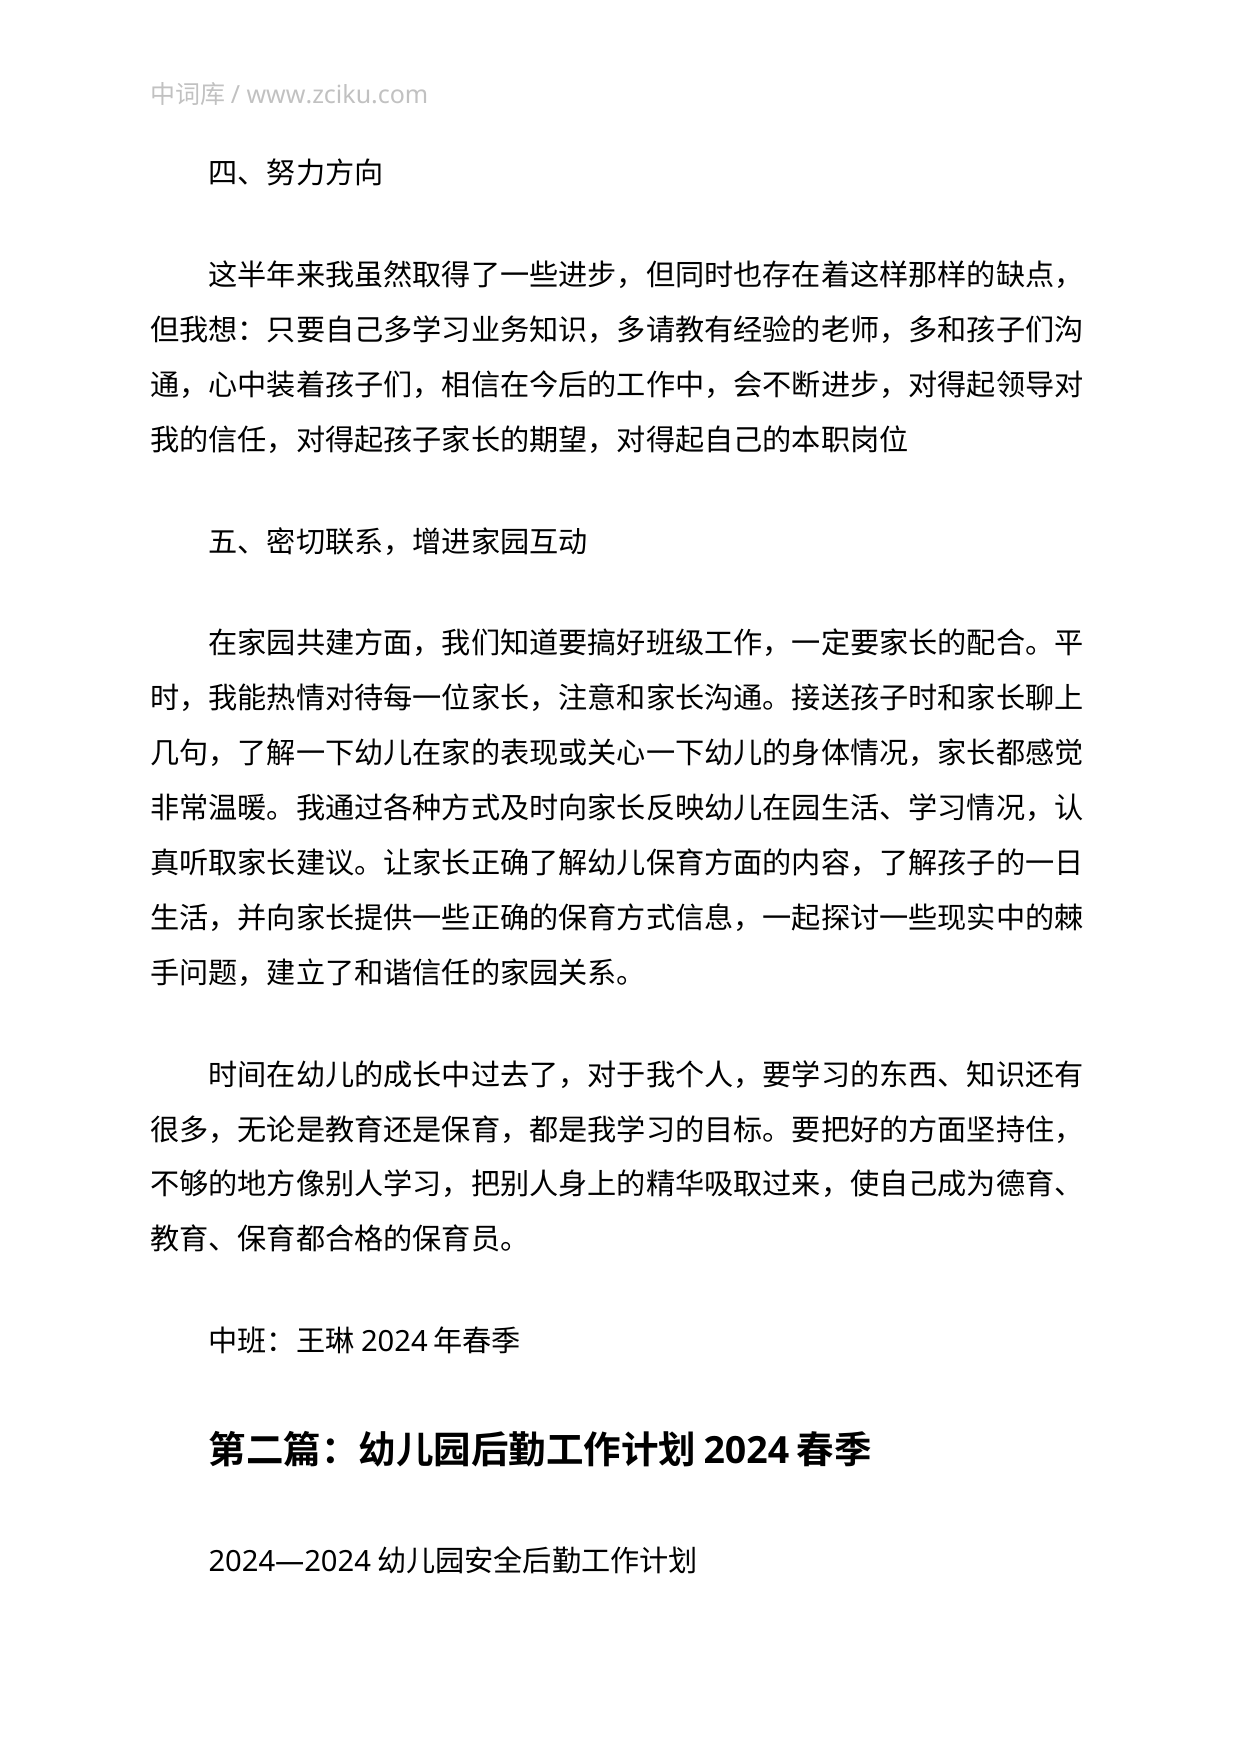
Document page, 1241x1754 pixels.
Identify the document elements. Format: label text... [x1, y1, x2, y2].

text 2024—2024幼儿园安全后勤工作计划 [150, 1537, 1090, 1579]
text 第二篇：幼儿园后勤工作计划2024春季 [150, 1419, 1090, 1474]
text 五、密切联系，增进家园互动 [150, 518, 1090, 561]
text 四、努力方向 [150, 150, 1090, 192]
text 时间在幼儿的成长中过去了，对于我个人，要学习的东西、知识还有很多，无论是教育还是保育，都是我学习的目标。要把好的方面坚持住，不够的地方像别人学习，把别人身上的精华吸取过来，使自己成为德育、教育、保育都合格的保育员。 [150, 1051, 1090, 1258]
text 中班：王琳 2024年春季 [150, 1318, 1090, 1360]
text 这半年来我虽然取得了一些进步，但同时也存在着这样那样的缺点，但我想：只要自己多学习业务知识，多请教有经验的老师，多和孩子们沟通，心中装着孩子们，相信在今后的工作中，会不断进步，对得起领导对我的信任，对得起孩子家长的期望，对得起自己的本职岗位 [150, 252, 1090, 459]
text 在家园共建方面，我们知道要搞好班级工作，一定要家长的配合。平时，我能热情对待每一位家长，注意和家长沟通。接送孩子时和家长聊上几句，了解一下幼儿在家的表现或关心一下幼儿的身体情况，家长都感觉非常温暖。我通过各种方式及时向家长反映幼儿在园生活、学习情况，认真听取家长建议。让家长正确了解幼儿保育方面的内容，了解孩子的一日生活，并向家长提供一些正确的保育方式信息，一起探讨一些现实中的棘手问题，建立了和谐信任的家园关系。 [150, 620, 1090, 992]
